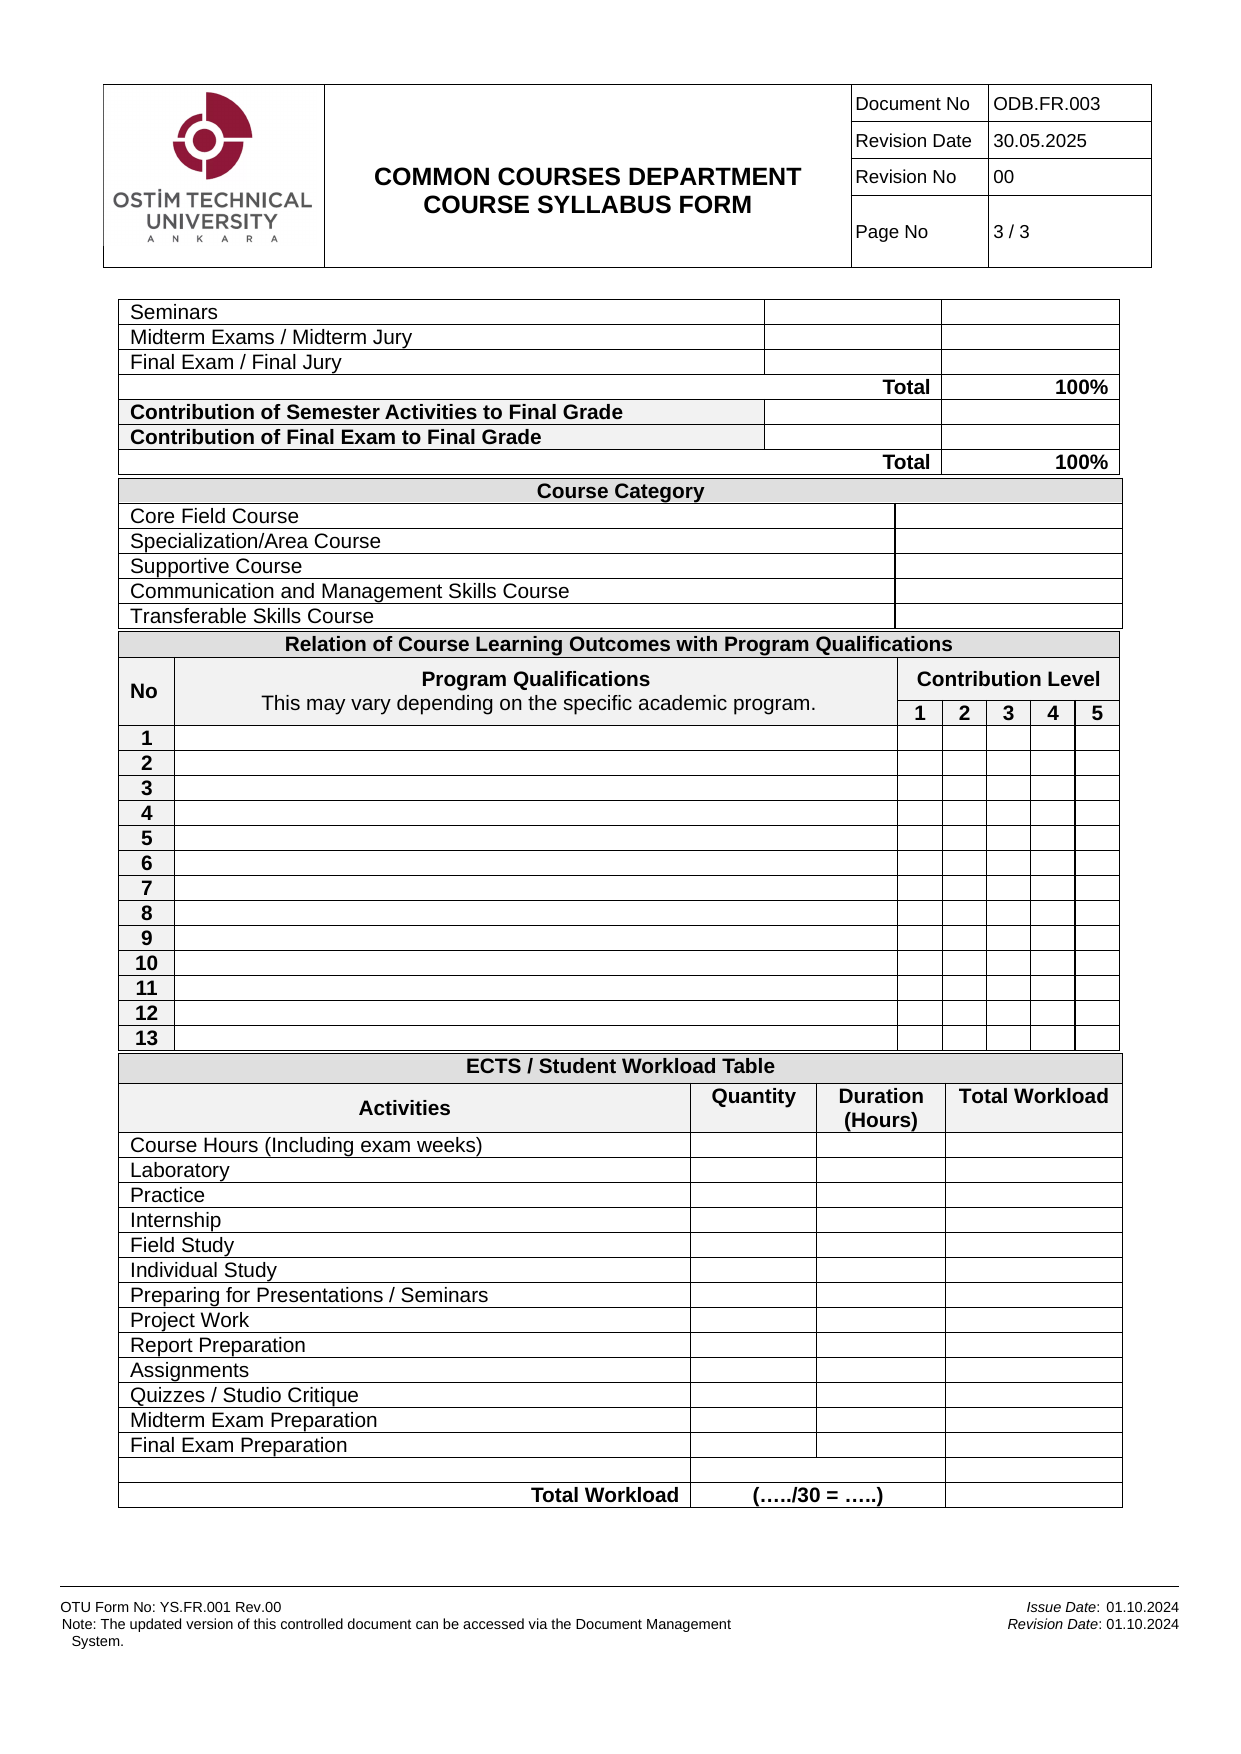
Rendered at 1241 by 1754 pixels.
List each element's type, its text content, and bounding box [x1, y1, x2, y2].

table_cell [765, 350, 941, 374]
table_cell Final Exam / Final Jury [119, 350, 764, 374]
table_cell [943, 826, 986, 850]
table_cell [1076, 801, 1119, 825]
table_cell [946, 1283, 1122, 1307]
table_cell Contribution of Final Exam to Final Grade [119, 425, 764, 449]
table_cell [946, 1183, 1122, 1207]
table_cell [175, 926, 897, 950]
table_cell [946, 1258, 1122, 1282]
table_cell Supportive Course [119, 554, 894, 577]
table_cell [942, 350, 1119, 374]
table_cell [175, 901, 897, 925]
table_cell [1031, 826, 1074, 850]
table_cell [946, 1233, 1122, 1257]
table_cell Practice [119, 1183, 690, 1207]
table_cell [817, 1258, 945, 1282]
table_cell [175, 951, 897, 975]
table_cell 2 [119, 751, 174, 775]
table_cell [817, 1383, 945, 1407]
table_cell [817, 1308, 945, 1332]
table_cell [898, 751, 942, 775]
table_cell 1 [119, 726, 174, 750]
table_cell [943, 776, 986, 800]
table_cell [691, 1283, 816, 1307]
table_cell Field Study [119, 1233, 690, 1257]
table_cell [946, 1133, 1122, 1157]
table_cell [691, 1183, 816, 1207]
table_cell [1031, 901, 1074, 925]
table_cell [896, 504, 1122, 527]
table_cell [987, 1026, 1030, 1050]
table_cell [765, 300, 941, 324]
table_cell [987, 776, 1030, 800]
table_cell [946, 1408, 1122, 1432]
table_cell 4 [1031, 701, 1074, 725]
table_cell Quantity [691, 1084, 816, 1132]
table_cell Total [119, 450, 941, 474]
table_cell [175, 1001, 897, 1025]
table_cell [119, 1458, 690, 1482]
table_cell [691, 1233, 816, 1257]
table_cell 100% [942, 450, 1119, 474]
table_cell [691, 1383, 816, 1407]
table_cell Project Work [119, 1308, 690, 1332]
table_cell [817, 1233, 945, 1257]
table_cell [1031, 776, 1074, 800]
table_cell [175, 776, 897, 800]
table_cell [946, 1308, 1122, 1332]
table_cell 5 [1076, 701, 1119, 725]
table_cell Contribution of Semester Activities to Final Grade [119, 400, 764, 424]
table_cell [898, 776, 942, 800]
table_cell [1076, 976, 1119, 1000]
table_cell [943, 751, 986, 775]
table_cell [987, 851, 1030, 875]
table_cell 3 [987, 701, 1030, 725]
table_cell 7 [119, 876, 174, 900]
table_cell Communication and Management Skills Course [119, 579, 894, 602]
table_header Course Category [119, 479, 1122, 502]
table_cell [1076, 726, 1119, 750]
table_cell Core Field Course [119, 504, 894, 527]
table_cell [987, 801, 1030, 825]
table_cell [946, 1208, 1122, 1232]
table_cell [946, 1483, 1122, 1507]
table_cell [765, 325, 941, 349]
table_cell [1031, 751, 1074, 775]
table_cell 100% [942, 375, 1119, 399]
table_cell [175, 726, 897, 750]
table_cell 6 [119, 851, 174, 875]
table_cell Activities [119, 1084, 690, 1132]
table_cell [1031, 926, 1074, 950]
table_cell (…../30 = …..) [691, 1483, 945, 1507]
table_cell 8 [119, 901, 174, 925]
table_cell [946, 1383, 1122, 1407]
table_cell [943, 851, 986, 875]
table_cell Quizzes / Studio Critique [119, 1383, 690, 1407]
table_cell [943, 1026, 986, 1050]
table_cell [1076, 951, 1119, 975]
table_cell Assignments [119, 1358, 690, 1382]
table_cell [898, 851, 942, 875]
table_cell [175, 801, 897, 825]
table_cell [987, 976, 1030, 1000]
picture [103, 85, 317, 246]
table_cell [942, 425, 1119, 449]
table_cell 12 [119, 1001, 174, 1025]
table_cell 4 [119, 801, 174, 825]
table_cell [691, 1433, 816, 1457]
table_cell [1076, 751, 1119, 775]
table_cell Individual Study [119, 1258, 690, 1282]
table_cell [942, 325, 1119, 349]
table_cell [946, 1433, 1122, 1457]
table_cell [175, 1026, 897, 1050]
table_cell [691, 1458, 945, 1482]
table_cell Laboratory [119, 1158, 690, 1182]
table_cell Total Workload [119, 1483, 690, 1507]
table_cell Transferable Skills Course [119, 604, 894, 627]
table_cell [943, 951, 986, 975]
table_cell Specialization/Area Course [119, 529, 894, 552]
table_cell [1031, 876, 1074, 900]
table_cell Total Workload [946, 1084, 1122, 1132]
table_cell 5 [119, 826, 174, 850]
table_cell Midterm Exam Preparation [119, 1408, 690, 1432]
table_cell [898, 876, 942, 900]
table_cell [175, 751, 897, 775]
table_cell [691, 1158, 816, 1182]
table_cell [691, 1258, 816, 1282]
table_cell [1031, 1026, 1074, 1050]
table_cell [817, 1333, 945, 1357]
table_cell [898, 926, 942, 950]
table_header ECTS / Student Workload Table [119, 1054, 1122, 1083]
table_cell Preparing for Presentations / Seminars [119, 1283, 690, 1307]
table_cell [946, 1158, 1122, 1182]
table_cell [1031, 976, 1074, 1000]
table_cell [898, 901, 942, 925]
table_cell [691, 1333, 816, 1357]
table_cell [898, 1026, 942, 1050]
table_cell No [119, 658, 174, 725]
table_cell [1076, 876, 1119, 900]
table_cell 2 [943, 701, 986, 725]
table_cell [175, 826, 897, 850]
table_cell [898, 726, 942, 750]
table_cell [175, 876, 897, 900]
table_cell 13 [119, 1026, 174, 1050]
table_cell [946, 1358, 1122, 1382]
table_cell [1031, 726, 1074, 750]
table_cell [817, 1183, 945, 1207]
table_cell [943, 926, 986, 950]
table_cell Contribution Level [898, 658, 1119, 700]
table_cell 11 [119, 976, 174, 1000]
table_cell Report Preparation [119, 1333, 690, 1357]
table_cell 3 [119, 776, 174, 800]
table_cell [175, 851, 897, 875]
table_cell Internship [119, 1208, 690, 1232]
table_cell [896, 604, 1122, 627]
table_cell Midterm Exams / Midterm Jury [119, 325, 764, 349]
table_cell [987, 901, 1030, 925]
table_cell [943, 1001, 986, 1025]
table_cell Duration (Hours) [817, 1084, 945, 1132]
table_cell [943, 876, 986, 900]
table_cell [898, 826, 942, 850]
table_cell [943, 726, 986, 750]
table_cell [898, 951, 942, 975]
table_cell [817, 1408, 945, 1432]
table_cell [987, 876, 1030, 900]
table_cell [898, 801, 942, 825]
table_cell [946, 1333, 1122, 1357]
table_cell [943, 801, 986, 825]
table_cell [175, 976, 897, 1000]
table_cell Total [119, 375, 941, 399]
table_cell [817, 1283, 945, 1307]
table_cell 9 [119, 926, 174, 950]
table_cell [691, 1133, 816, 1157]
table_cell [1031, 801, 1074, 825]
table_cell [765, 400, 941, 424]
table_cell [943, 976, 986, 1000]
table_cell [1076, 826, 1119, 850]
table_cell [1031, 951, 1074, 975]
table_cell [1076, 1001, 1119, 1025]
table_cell [898, 1001, 942, 1025]
table_cell [987, 751, 1030, 775]
table_cell Course Hours (Including exam weeks) [119, 1133, 690, 1157]
table_cell [691, 1208, 816, 1232]
table_cell [987, 1001, 1030, 1025]
table_cell [1076, 851, 1119, 875]
table_cell Seminars [119, 300, 764, 324]
table_cell Final Exam Preparation [119, 1433, 690, 1457]
table_cell Program Qualifications This may vary depending on the specific academic program. [175, 658, 897, 725]
table_cell [896, 554, 1122, 577]
table_cell [817, 1433, 945, 1457]
table_cell [987, 726, 1030, 750]
table_cell [817, 1208, 945, 1232]
table_cell [817, 1358, 945, 1382]
table_cell [987, 926, 1030, 950]
table_cell [765, 425, 941, 449]
table_cell [1031, 851, 1074, 875]
table_cell [987, 951, 1030, 975]
table_cell [896, 529, 1122, 552]
table_cell [898, 976, 942, 1000]
table_cell 1 [898, 701, 942, 725]
table_cell [1076, 901, 1119, 925]
table_cell [1076, 776, 1119, 800]
table_cell [896, 579, 1122, 602]
table_cell [943, 901, 986, 925]
table_cell [942, 400, 1119, 424]
table_cell [942, 300, 1119, 324]
table_header Relation of Course Learning Outcomes with Program Qualifications [119, 632, 1119, 657]
table_cell [691, 1308, 816, 1332]
table_cell [691, 1408, 816, 1432]
table_cell [817, 1158, 945, 1182]
table_cell [817, 1133, 945, 1157]
table_cell [1031, 1001, 1074, 1025]
table_cell [987, 826, 1030, 850]
table_cell [1076, 1026, 1119, 1050]
table_cell 10 [119, 951, 174, 975]
table_cell [946, 1458, 1122, 1482]
table_cell [1076, 926, 1119, 950]
table_cell [691, 1358, 816, 1382]
